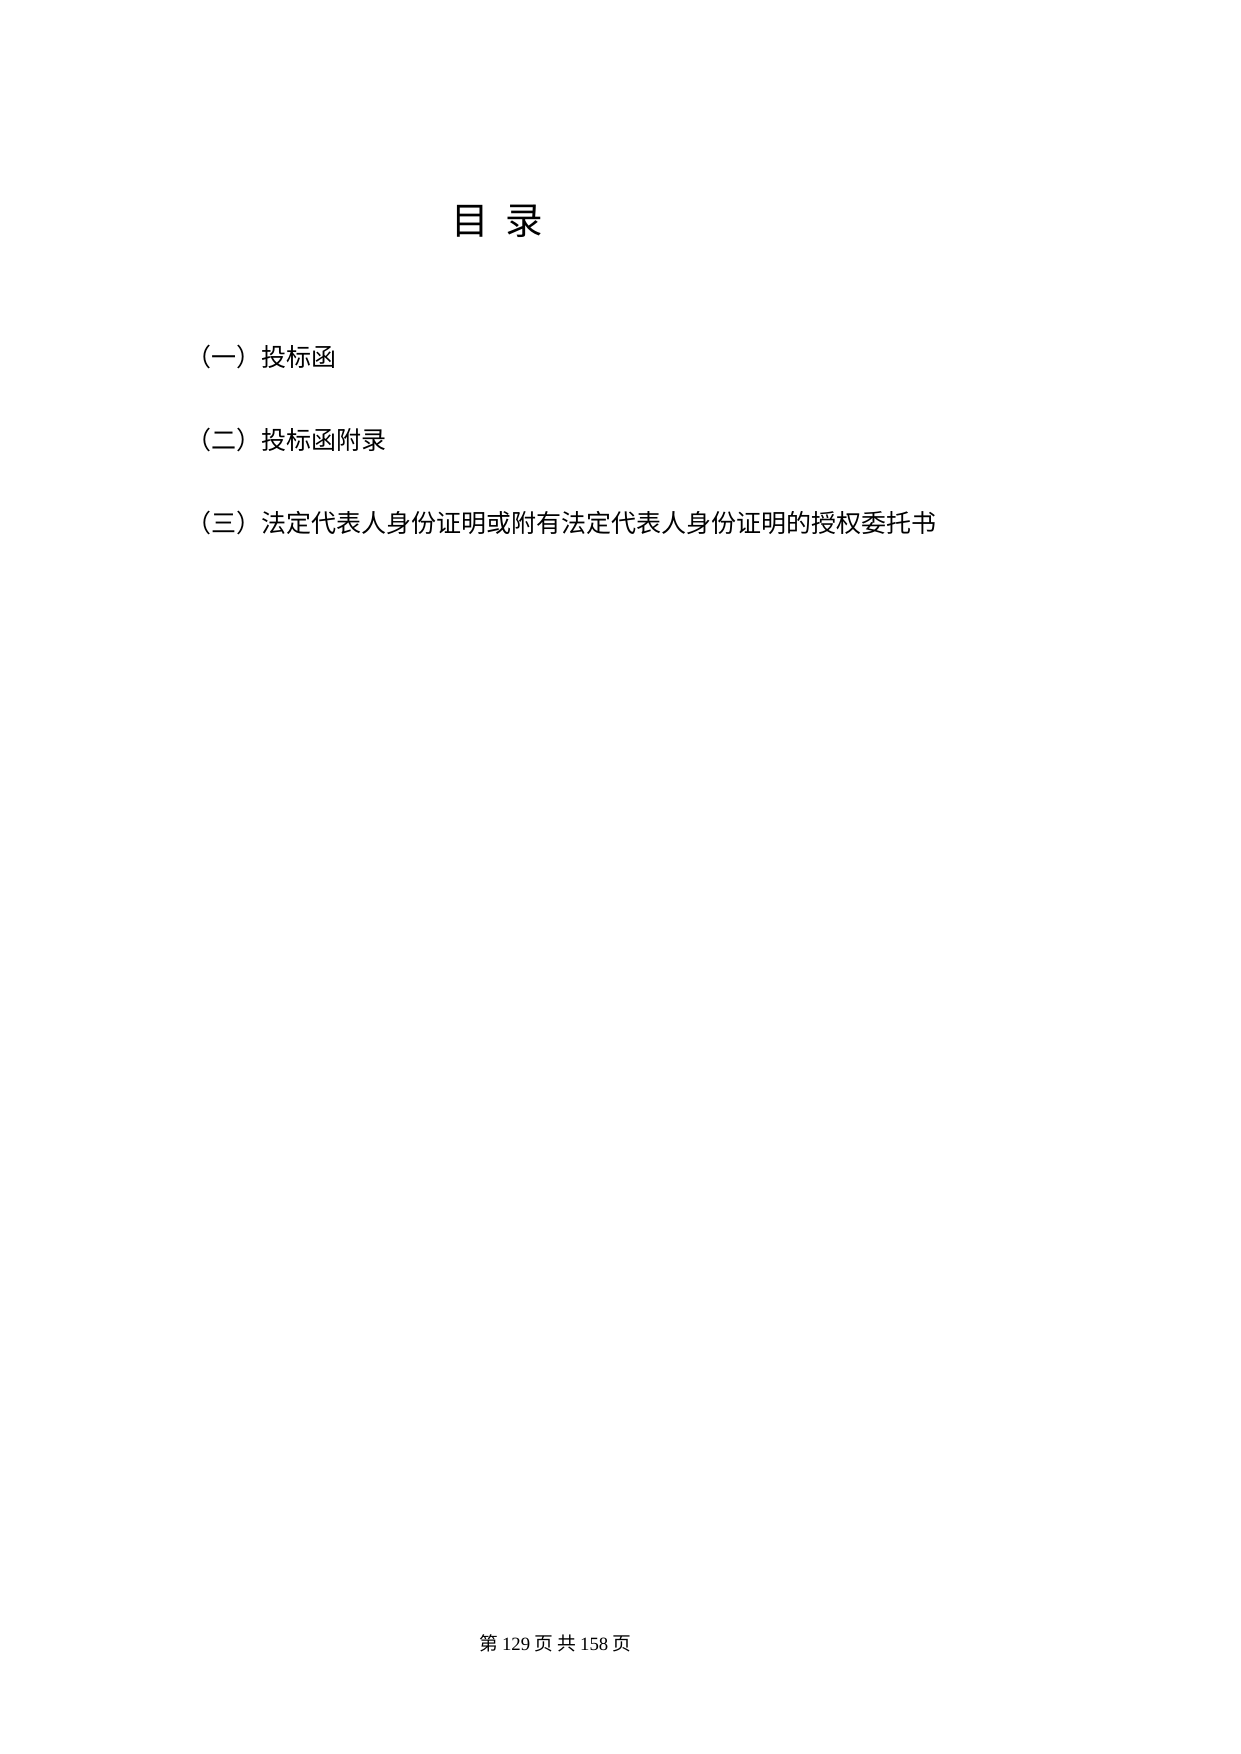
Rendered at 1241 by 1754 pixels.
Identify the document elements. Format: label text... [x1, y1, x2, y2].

text （一）投标函 [136, 323, 1122, 388]
text （三）法定代表人身份证明或附有法定代表人身份证明的授权委托书 [136, 489, 1122, 554]
text 目 录 [136, 191, 1122, 245]
text （二）投标函附录 [136, 406, 1122, 471]
